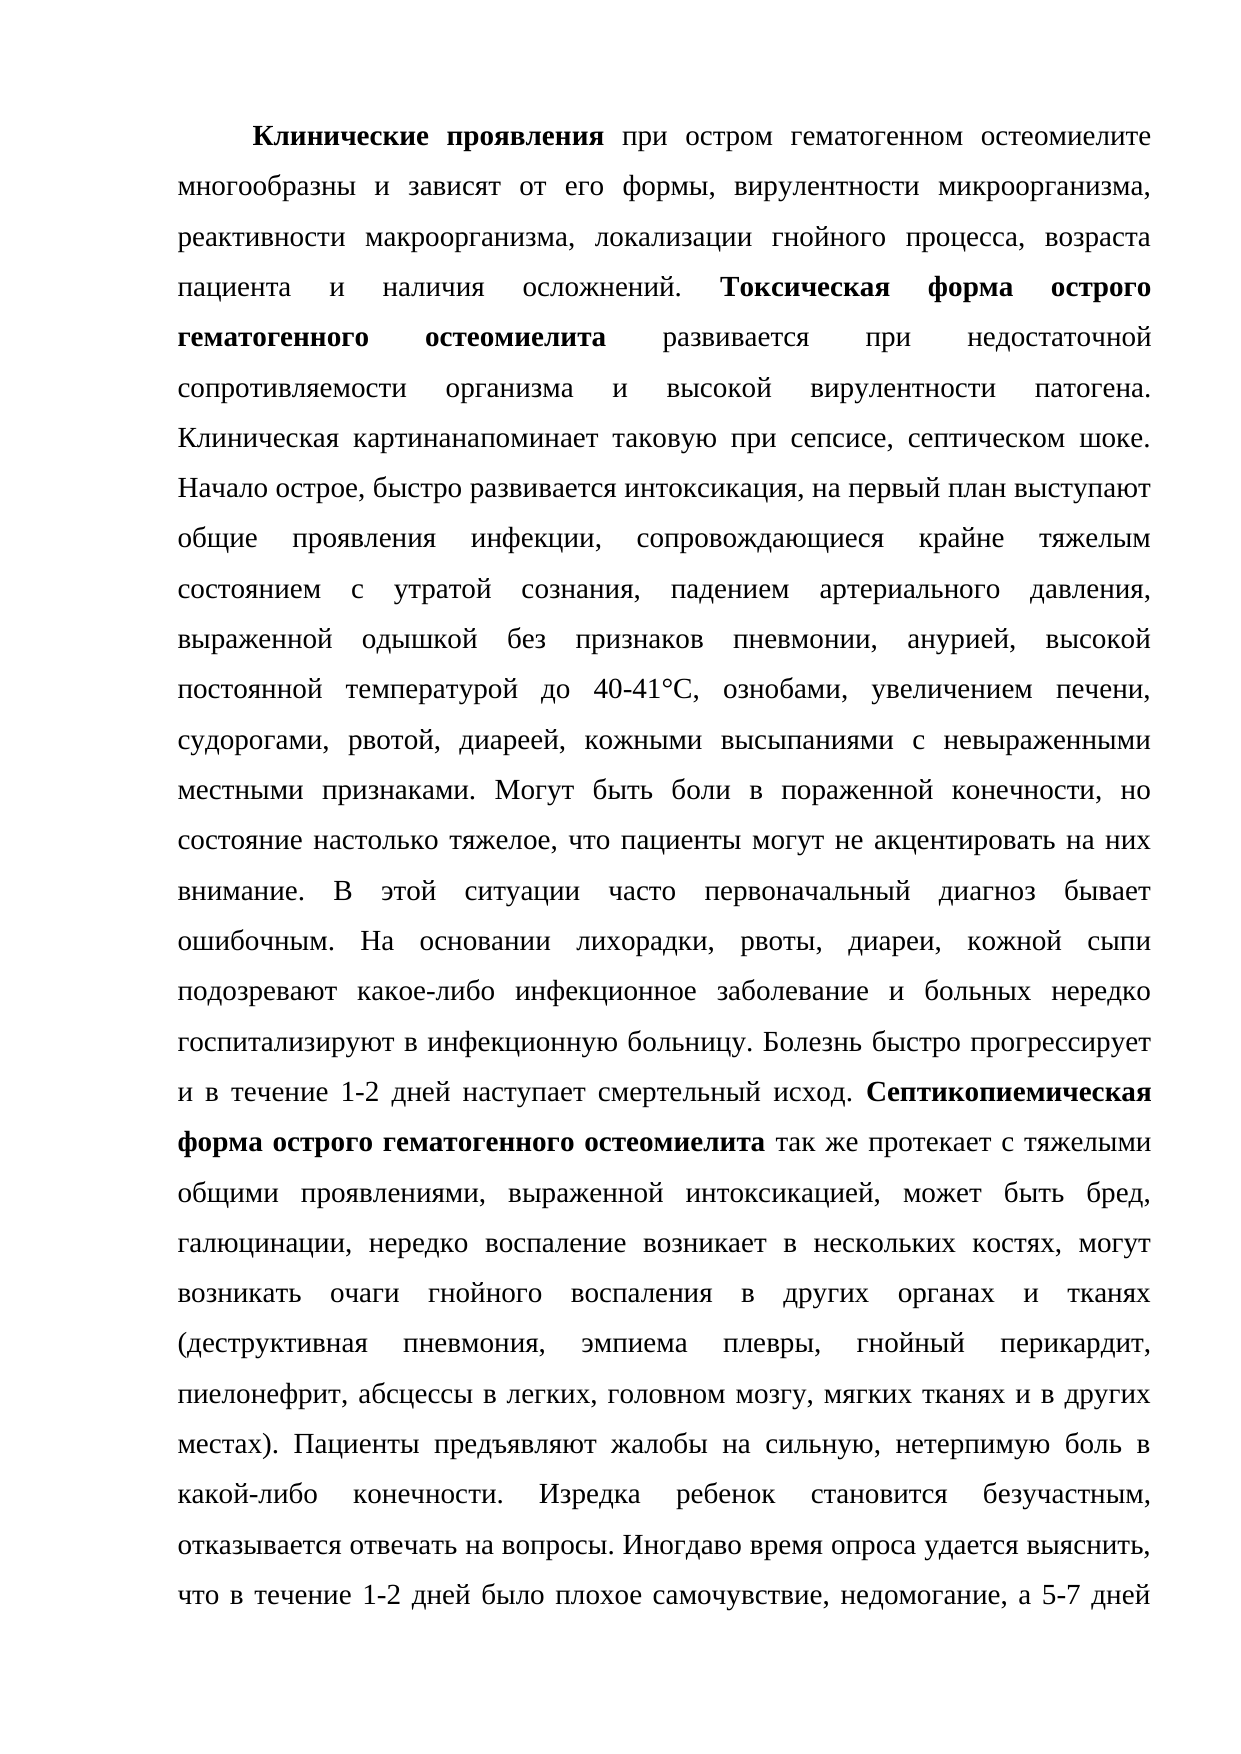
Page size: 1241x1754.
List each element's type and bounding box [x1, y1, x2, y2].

text [177, 118, 1152, 1611]
